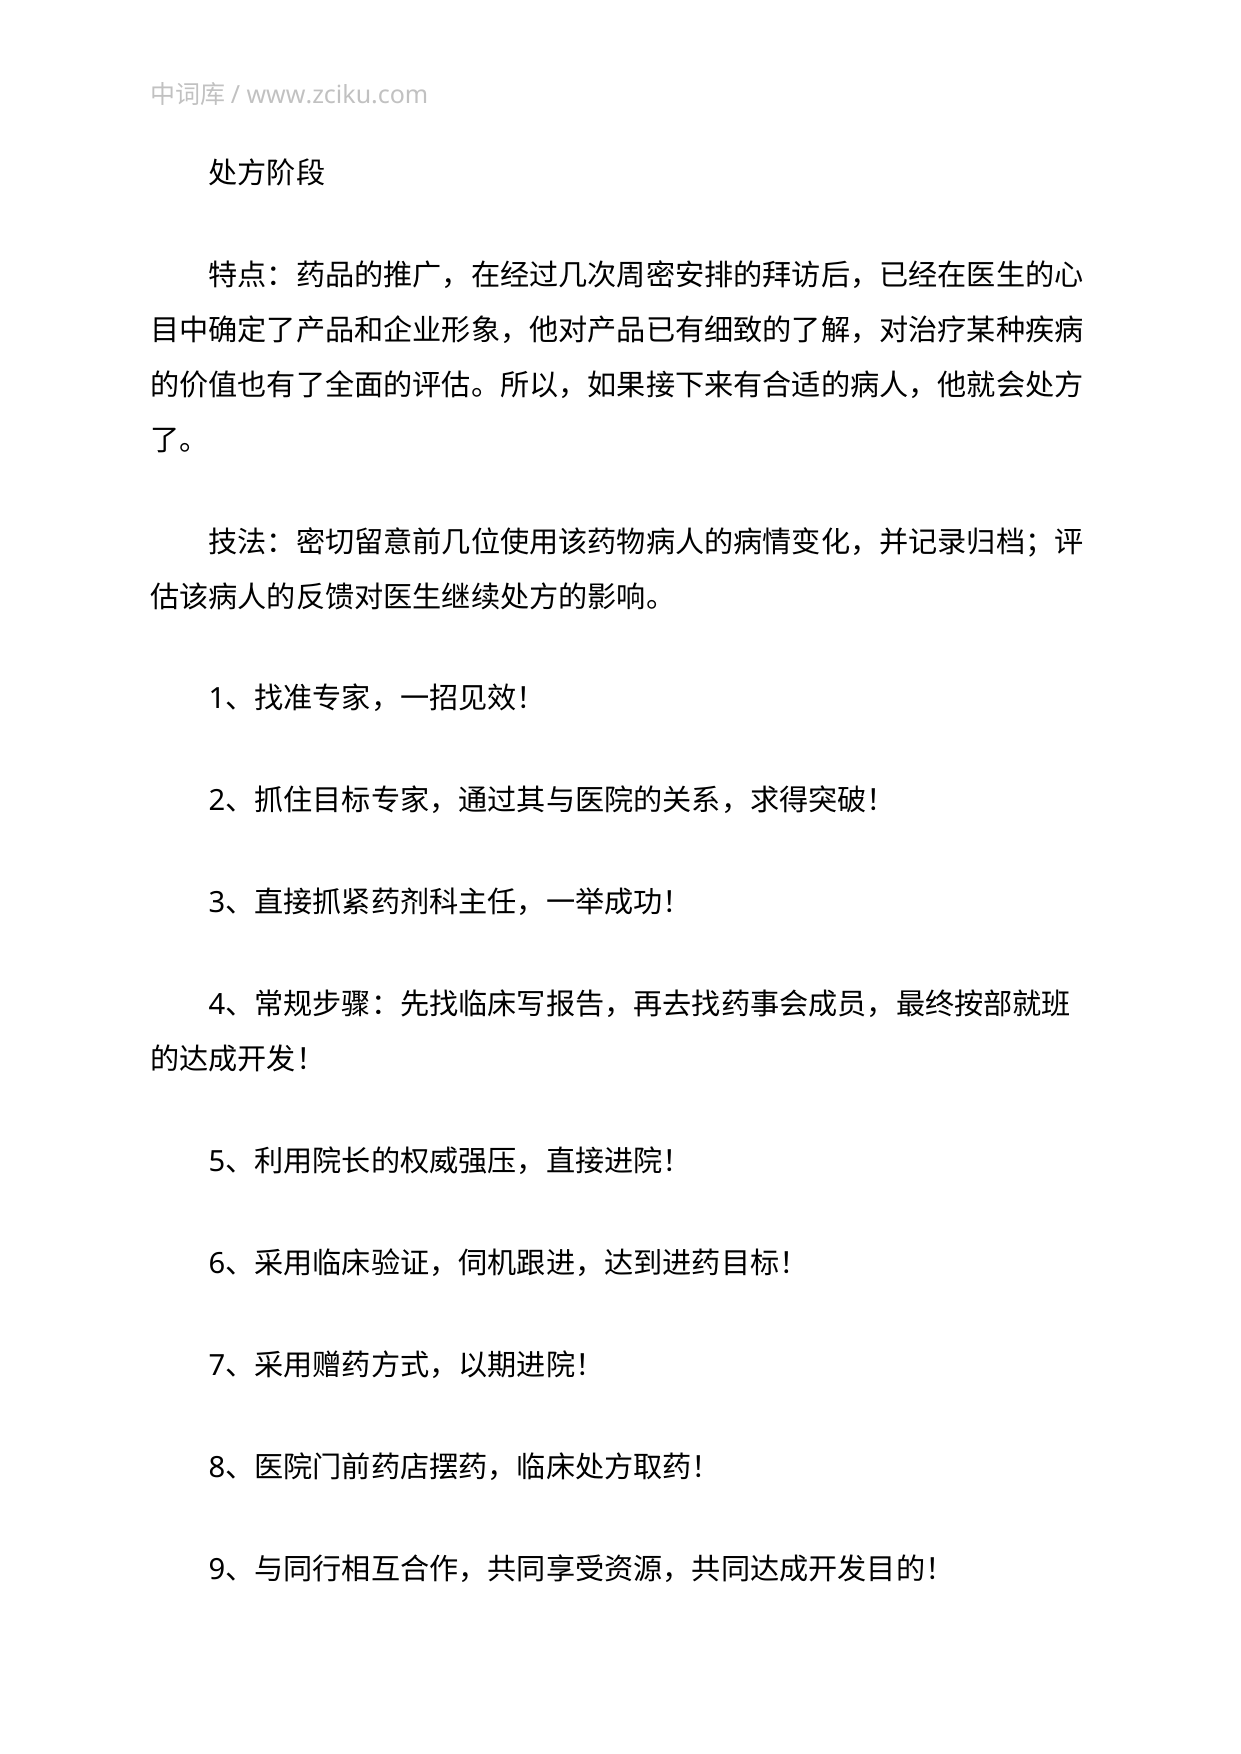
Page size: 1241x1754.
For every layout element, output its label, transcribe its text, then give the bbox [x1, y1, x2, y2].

text 特点：药品的推广，在经过几次周密安排的拜访后，已经在医生的心目中确定了产品和企业形象，他对产品已有细致的了解，对治疗某种疾病的价值也有了全面的评估。所以，如果接下来有合适的病人，他就会处方了。 [150, 252, 1090, 459]
text 6、采用临床验证，伺机跟进，达到进药目标！ [150, 1239, 1090, 1282]
text 3、直接抓紧药剂科主任，一举成功！ [150, 879, 1090, 921]
text 5、利用院长的权威强压，直接进院！ [150, 1138, 1090, 1180]
text 2、抓住目标专家，通过其与医院的关系，求得突破！ [150, 777, 1090, 819]
text 9、与同行相互合作，共同享受资源，共同达成开发目的！ [150, 1546, 1090, 1588]
text 1、找准专家，一招见效！ [150, 675, 1090, 717]
text 7、采用赠药方式，以期进院！ [150, 1342, 1090, 1384]
text 技法：密切留意前几位使用该药物病人的病情变化，并记录归档；评估该病人的反馈对医生继续处方的影响。 [150, 518, 1090, 615]
text 4、常规步骤：先找临床写报告，再去找药事会成员，最终按部就班的达成开发！ [150, 981, 1090, 1078]
text 8、医院门前药店摆药，临床处方取药！ [150, 1443, 1090, 1486]
text 处方阶段 [150, 150, 1090, 192]
